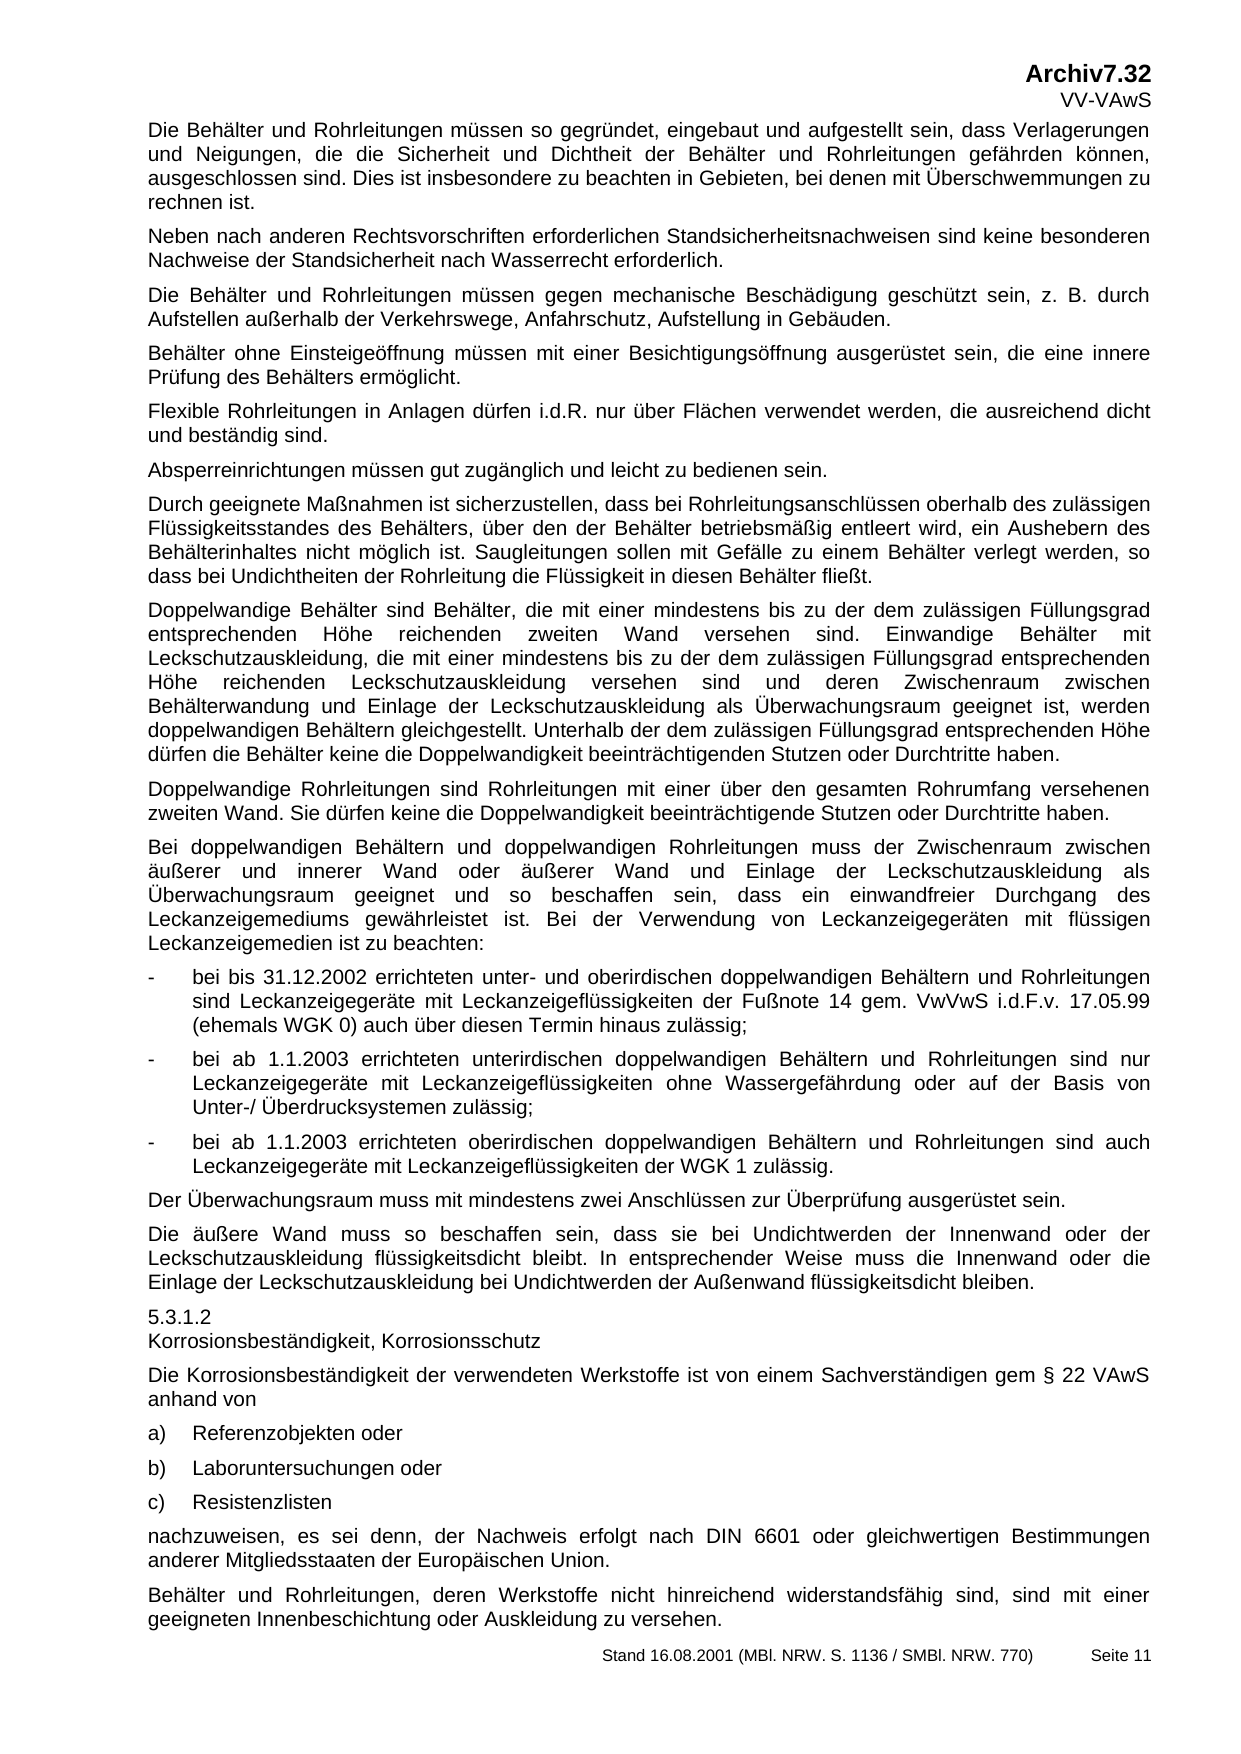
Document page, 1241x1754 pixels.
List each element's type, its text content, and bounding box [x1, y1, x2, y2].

text 5.3.1.2 Korrosionsbeständigkeit, Korrosionsschutz [148, 1304, 1152, 1352]
text Behälter ohne Einsteigeöffnung müssen mit einer Besichtigungsöffnung ausgerüstet sein, die eine innere Prüfung des Behälters ermöglicht. [148, 341, 1152, 389]
text Der Überwachungsraum muss mit mindestens zwei Anschlüssen zur Überprüfung ausgerüstet sein. [148, 1188, 1152, 1212]
text Doppelwandige Rohrleitungen sind Rohrleitungen mit einer über den gesamten Rohrumfang versehenen zweiten Wand. Sie dürfen keine die Doppelwandigkeit beeinträchtigende Stutzen oder Durchtritte haben. [148, 776, 1152, 824]
text - bei ab 1.1.2003 errichteten oberirdischen doppelwandigen Behältern und Rohrleitungen sind auch Leckanzeigegeräte mit Leckanzeigeflüssigkeiten der WGK 1 zulässig. [148, 1129, 1152, 1177]
text nachzuweisen, es sei denn, der Nachweis erfolgt nach DIN 6601 oder gleichwertigen Bestimmungen anderer Mitgliedsstaaten der Europäischen Union. [148, 1524, 1152, 1572]
text Durch geeignete Maßnahmen ist sicherzustellen, dass bei Rohrleitungsanschlüssen oberhalb des zulässigen Flüssigkeitsstandes des Behälters, über den der Behälter betriebsmäßig entleert wird, ein Aushebern des Behälterinhaltes nicht möglich ist. Saugleitungen sollen mit Gefälle zu einem Behälter verlegt werden, so dass bei Undichtheiten der Rohrleitung die Flüssigkeit in diesen Behälter fließt. [148, 492, 1152, 588]
text c) Resistenzlisten [148, 1490, 1152, 1514]
text Die Korrosionsbeständigkeit der verwendeten Werkstoffe ist von einem Sachverständigen gem § 22 VAwS anhand von [148, 1363, 1152, 1411]
text Neben nach anderen Rechtsvorschriften erforderlichen Standsicherheitsnachweisen sind keine besonderen Nachweise der Standsicherheit nach Wasserrecht erforderlich. [148, 224, 1152, 272]
text Bei doppelwandigen Behältern und doppelwandigen Rohrleitungen muss der Zwischenraum zwischen äußerer und innerer Wand oder äußerer Wand und Einlage der Leckschutzauskleidung als Überwachungsraum geeignet und so beschaffen sein, dass ein einwandfreier Durchgang des Leckanzeigemediums gewährleistet ist. Bei der Verwendung von Leckanzeigegeräten mit flüssigen Leckanzeigemedien ist zu beachten: [148, 835, 1152, 954]
text Doppelwandige Behälter sind Behälter, die mit einer mindestens bis zu der dem zulässigen Füllungsgrad entsprechenden Höhe reichenden zweiten Wand versehen sind. Einwandige Behälter mit Leckschutzauskleidung, die mit einer mindestens bis zu der dem zulässigen Füllungsgrad entsprechenden Höhe reichenden Leckschutzauskleidung versehen sind und deren Zwischenraum zwischen Behälterwandung und Einlage der Leckschutzauskleidung als Überwachungsraum geeignet ist, werden doppelwandigen Behältern gleichgestellt. Unterhalb der dem zulässigen Füllungsgrad entsprechenden Höhe dürfen die Behälter keine die Doppelwandigkeit beeinträchtigenden Stutzen oder Durchtritte haben. [148, 598, 1152, 766]
text - bei ab 1.1.2003 errichteten unterirdischen doppelwandigen Behältern und Rohrleitungen sind nur Leckanzeigegeräte mit Leckanzeigeflüssigkeiten ohne Wassergefährdung oder auf der Basis von Unter-/ Überdrucksystemen zulässig; [148, 1047, 1152, 1119]
text b) Laboruntersuchungen oder [148, 1456, 1152, 1479]
text Absperreinrichtungen müssen gut zugänglich und leicht zu bedienen sein. [148, 458, 1152, 482]
text Die äußere Wand muss so beschaffen sein, dass sie bei Undichtwerden der Innenwand oder der Leckschutzauskleidung flüssigkeitsdicht bleibt. In entsprechender Weise muss die Innenwand oder die Einlage der Leckschutzauskleidung bei Undichtwerden der Außenwand flüssigkeitsdicht bleiben. [148, 1222, 1152, 1294]
text Behälter und Rohrleitungen, deren Werkstoffe nicht hinreichend widerstandsfähig sind, sind mit einer geeigneten Innenbeschichtung oder Auskleidung zu versehen. [148, 1583, 1152, 1631]
text - bei bis 31.12.2002 errichteten unter- und oberirdischen doppelwandigen Behältern und Rohrleitungen sind Leckanzeigegeräte mit Leckanzeigeflüssigkeiten der Fußnote 14 gem. VwVwS i.d.F.v. 17.05.99 (ehemals WGK 0) auch über diesen Termin hinaus zulässig; [148, 965, 1152, 1037]
text Die Behälter und Rohrleitungen müssen gegen mechanische Beschädigung geschützt sein, z. B. durch Aufstellen außerhalb der Verkehrswege, Anfahrschutz, Aufstellung in Gebäuden. [148, 283, 1152, 331]
text a) Referenzobjekten oder [148, 1421, 1152, 1445]
text Die Behälter und Rohrleitungen müssen so gegründet, eingebaut und aufgestellt sein, dass Verlagerungen und Neigungen, die die Sicherheit und Dichtheit der Behälter und Rohrleitungen gefährden können, ausgeschlossen sind. Dies ist insbesondere zu beachten in Gebieten, bei denen mit Überschwemmungen zu rechnen ist. [148, 118, 1152, 214]
text Flexible Rohrleitungen in Anlagen dürfen i.d.R. nur über Flächen verwendet werden, die ausreichend dicht und beständig sind. [148, 399, 1152, 447]
